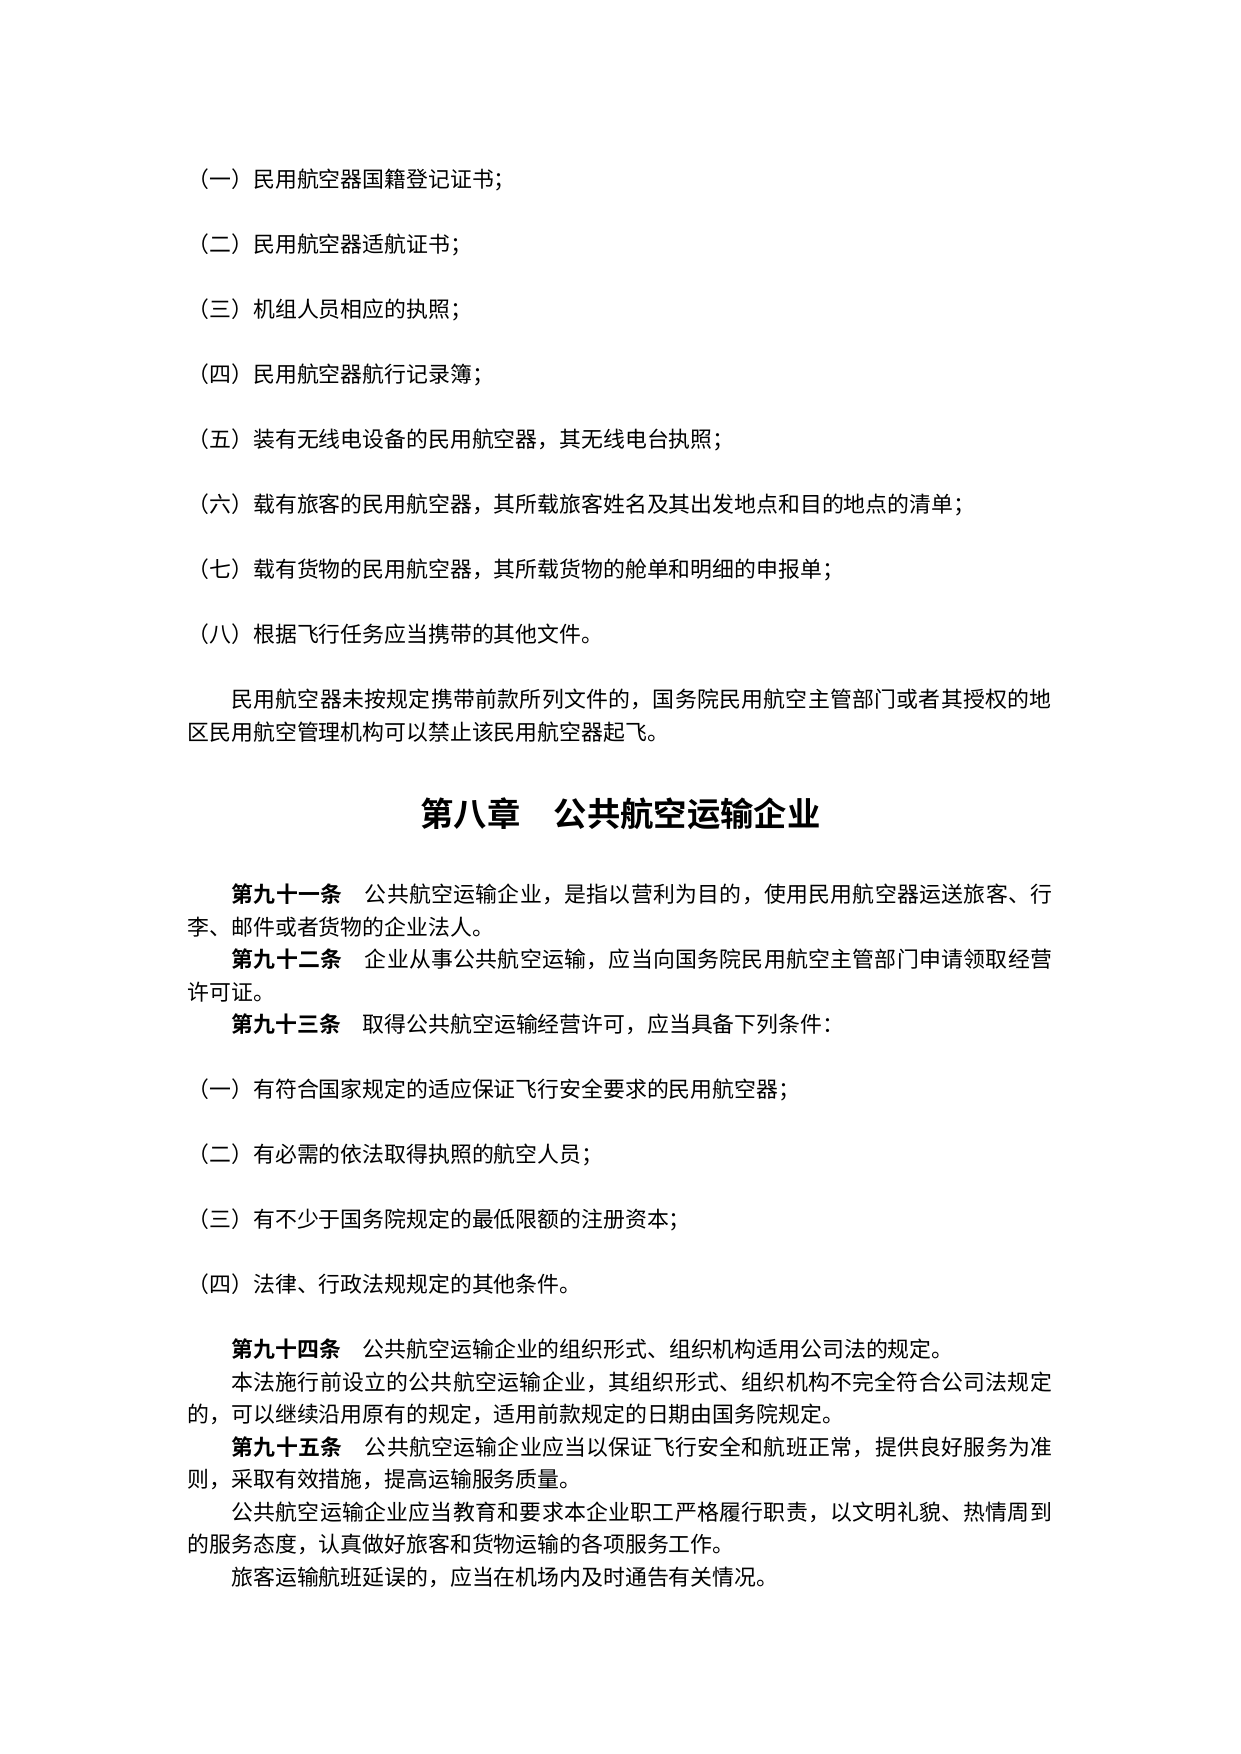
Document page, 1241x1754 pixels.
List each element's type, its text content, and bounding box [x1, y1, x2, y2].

text （七）载有货物的民用航空器，其所载货物的舱单和明细的申报单； [187, 552, 1053, 584]
text （三）机组人员相应的执照； [187, 292, 1053, 324]
text 第九十四条 公共航空运输企业的组织形式、组织机构适用公司法的规定。 [187, 1332, 1053, 1364]
text （六）载有旅客的民用航空器，其所载旅客姓名及其出发地点和目的地点的清单； [187, 487, 1053, 519]
text 第九十三条 取得公共航空运输经营许可，应当具备下列条件： [187, 1007, 1053, 1039]
text （四）法律、行政法规规定的其他条件。 [187, 1267, 1053, 1299]
text （一）有符合国家规定的适应保证飞行安全要求的民用航空器； [187, 1072, 1053, 1104]
text 本法施行前设立的公共航空运输企业，其组织形式、组织机构不完全符合公司法规定的，可以继续沿用原有的规定，适用前款规定的日期由国务院规定。 [187, 1364, 1053, 1429]
text （五）装有无线电设备的民用航空器，其无线电台执照； [187, 422, 1053, 454]
text 旅客运输航班延误的，应当在机场内及时通告有关情况。 [187, 1559, 1053, 1592]
text （八）根据飞行任务应当携带的其他文件。 [187, 617, 1053, 649]
text 第八章 公共航空运输企业 [187, 779, 1053, 844]
text （一）民用航空器国籍登记证书； [187, 162, 1053, 194]
text （三）有不少于国务院规定的最低限额的注册资本； [187, 1202, 1053, 1234]
text 第九十五条 公共航空运输企业应当以保证飞行安全和航班正常，提供良好服务为准则，采取有效措施，提高运输服务质量。 [187, 1429, 1053, 1494]
text 第九十一条 公共航空运输企业，是指以营利为目的，使用民用航空器运送旅客、行李、邮件或者货物的企业法人。 [187, 877, 1053, 942]
text 第九十二条 企业从事公共航空运输，应当向国务院民用航空主管部门申请领取经营许可证。 [187, 942, 1053, 1007]
text 公共航空运输企业应当教育和要求本企业职工严格履行职责，以文明礼貌、热情周到的服务态度，认真做好旅客和货物运输的各项服务工作。 [187, 1494, 1053, 1559]
text （二）有必需的依法取得执照的航空人员； [187, 1137, 1053, 1169]
text （二）民用航空器适航证书； [187, 227, 1053, 259]
text 民用航空器未按规定携带前款所列文件的，国务院民用航空主管部门或者其授权的地区民用航空管理机构可以禁止该民用航空器起飞。 [187, 682, 1053, 747]
text （四）民用航空器航行记录簿； [187, 357, 1053, 389]
